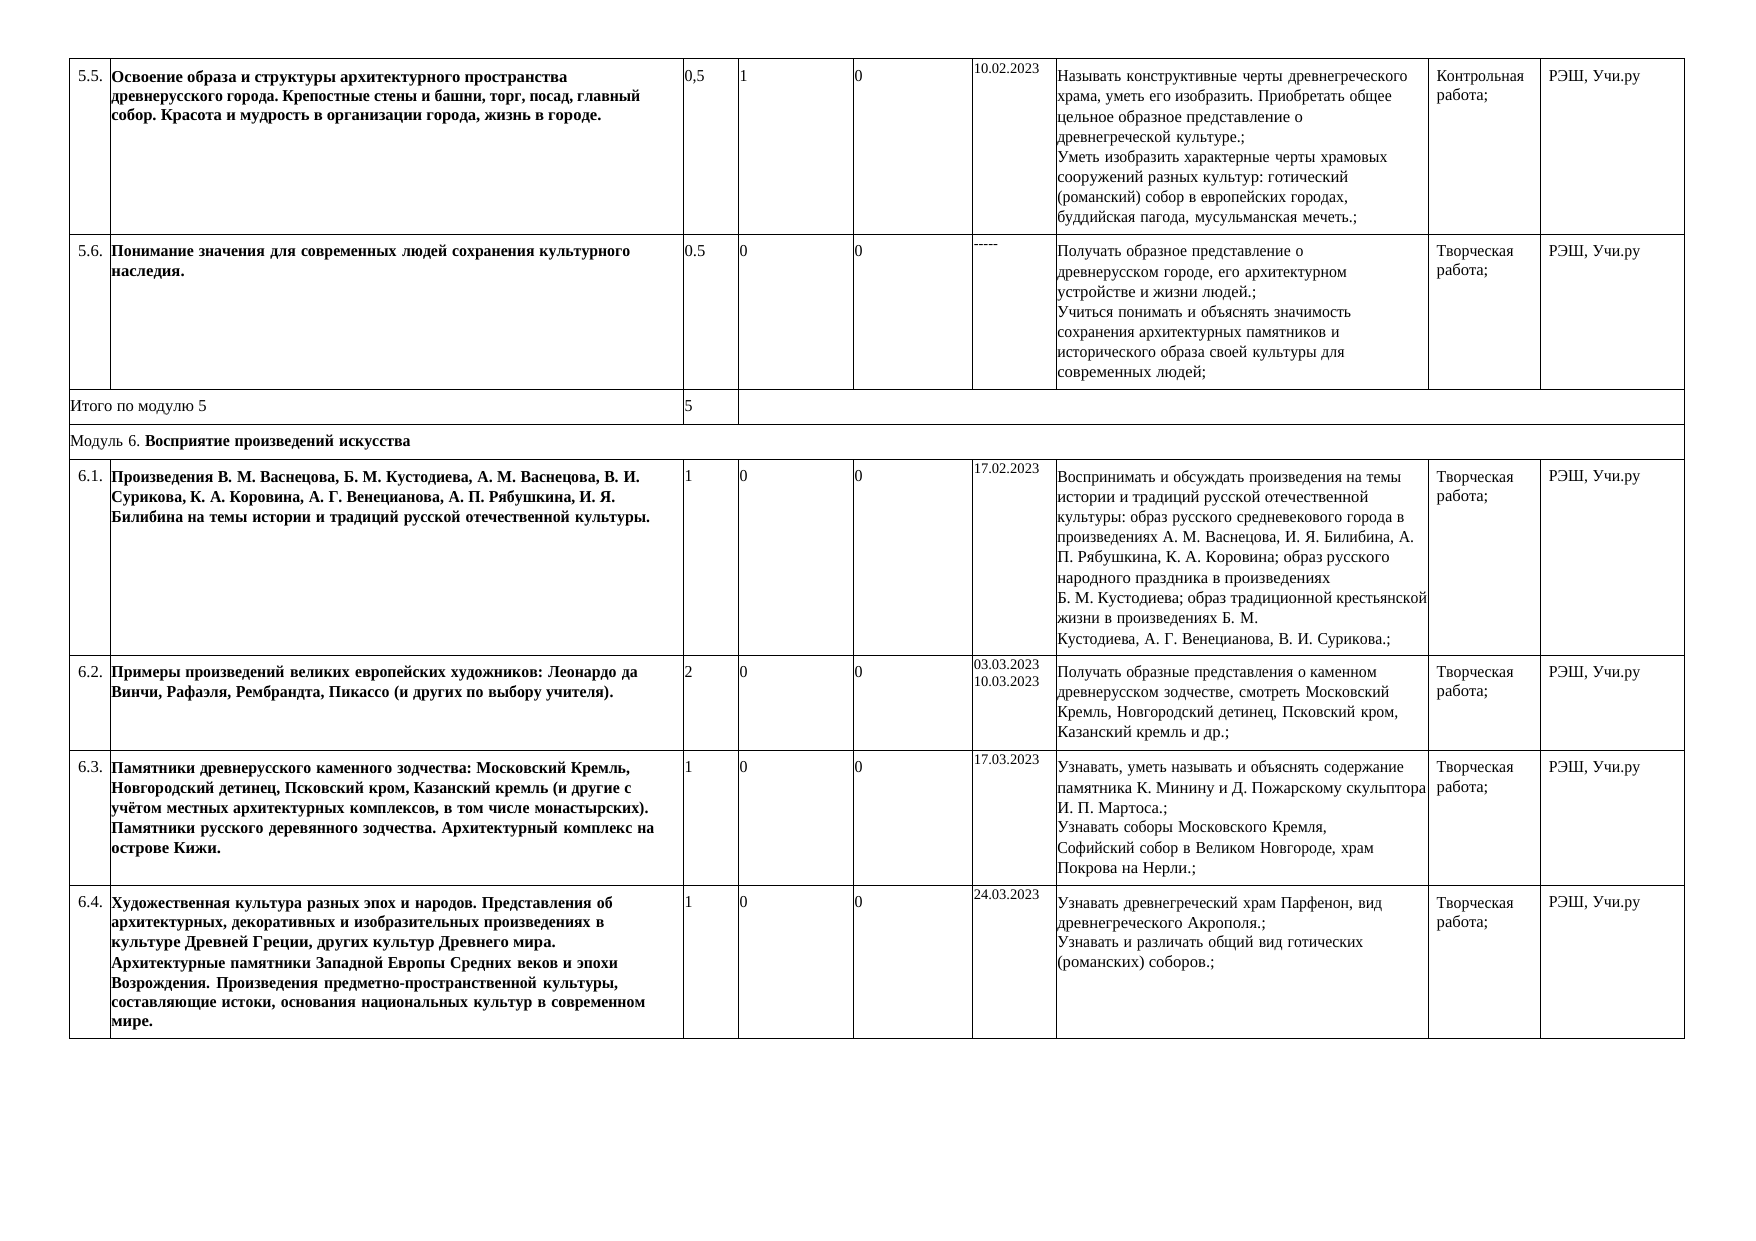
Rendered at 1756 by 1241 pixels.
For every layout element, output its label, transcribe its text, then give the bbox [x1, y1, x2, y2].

table_cell Примеры произведений великих европейских художников: Леонардо да Винчи, Рафаэля, Рембрандта, Пикассо (и других по выбору учителя). [111, 656, 683, 750]
table_cell Понимание значения для современных людей сохранения культурного наследия. [111, 235, 683, 389]
table_cell Творческая работа; [1429, 656, 1540, 750]
table_cell Итого по модулю 5 [70, 390, 683, 424]
table_cell Художественная культура разных эпох и народов. Представления об архитектурных, декоративных и изобразительных произведениях в культуре Древней Греции, других культур Древнего мира. Архитектурные памятники Западной Европы Средних веков и эпохи Возрождения. Произведения предметно-пространственной культуры, составляющие истоки, основания национальных культур в современном мире. [111, 886, 683, 1038]
table_header 0 [854, 59, 972, 233]
table_cell 0 [739, 460, 853, 654]
table_cell 5.6. [70, 235, 110, 389]
table_cell [739, 390, 1684, 424]
table_header Называть конструктивные черты древнегреческого храма, уметь его изобразить. Приобретать общее цельное образное представление о древнегреческой культуре.; Уметь изобразить характерные черты храмовых сооружений разных культур: готический (романский) собор в европейских городах, буддийская пагода, мусульманская мечеть.; [1057, 59, 1428, 233]
table_cell 0 [854, 656, 972, 750]
table_cell Творческая работа; [1429, 460, 1540, 654]
table_cell 6.1. [70, 460, 110, 654]
table_cell 0 [739, 751, 853, 885]
table_cell ----- [973, 235, 1056, 389]
table_cell РЭШ, Учи.ру [1541, 460, 1684, 654]
table_header 5.5. [70, 59, 110, 233]
table_cell 1 [684, 460, 738, 654]
table_cell Узнавать древнегреческий храм Парфенон, вид древнегреческого Акрополя.; Узнавать и различать общий вид готических (романских) соборов.; [1057, 886, 1428, 1038]
table_cell 6.3. [70, 751, 110, 885]
table_header 1 [739, 59, 853, 233]
table_cell РЭШ, Учи.ру [1541, 235, 1684, 389]
table_cell Творческая работа; [1429, 751, 1540, 885]
table_cell Модуль 6. Восприятие произведений искусства [70, 425, 1684, 459]
table_cell 0 [739, 886, 853, 1038]
table_cell 0 [854, 886, 972, 1038]
table_cell 1 [684, 886, 738, 1038]
table_cell Получать образное представление о древнерусском городе, его архитектурном устройстве и жизни людей.; Учиться понимать и объяснять значимость сохранения архитектурных памятников и исторического образа своей культуры для современных людей; [1057, 235, 1428, 389]
table_cell РЭШ, Учи.ру [1541, 751, 1684, 885]
table_header 10.02.2023 [973, 59, 1056, 233]
table_cell 6.2. [70, 656, 110, 750]
table_cell 0 [854, 235, 972, 389]
table_header Контрольная работа; [1429, 59, 1540, 233]
table_cell 1 [684, 751, 738, 885]
table_cell Произведения В. М. Васнецова, Б. М. Кустодиева, А. М. Васнецова, В. И. Сурикова, К. А. Коровина, А. Г. Венецианова, А. П. Рябушкина, И. Я. Билибина на темы истории и традиций русской отечественной культуры. [111, 460, 683, 654]
table_cell 0 [854, 460, 972, 654]
table_header РЭШ, Учи.ру [1541, 59, 1684, 233]
table_cell Памятники древнерусского каменного зодчества: Московский Кремль, Новгородский детинец, Псковский кром, Казанский кремль (и другие с учётом местных архитектурных комплексов, в том числе монастырских). Памятники русского деревянного зодчества. Архитектурный комплекс на острове Кижи. [111, 751, 683, 885]
table_cell 24.03.2023 [973, 886, 1056, 1038]
table_header 0,5 [684, 59, 738, 233]
table_cell 0 [739, 656, 853, 750]
table_cell 17.02.2023 [973, 460, 1056, 654]
table_header Освоение образа и структуры архитектурного пространства древнерусского города. Крепостные стены и башни, торг, посад, главный собор. Красота и мудрость в организации города, жизнь в городе. [111, 59, 683, 233]
table_cell Творческая работа; [1429, 886, 1540, 1038]
table_cell Узнавать, уметь называть и объяснять содержание памятника К. Минину и Д. Пожарскому скульптора И. П. Мартоса.; Узнавать соборы Московского Кремля, Софийский собор в Великом Новгороде, храм Покрова на Нерли.; [1057, 751, 1428, 885]
table_cell 6.4. [70, 886, 110, 1038]
table_cell 03.03.2023 10.03.2023 [973, 656, 1056, 750]
table_cell Получать образные представления о каменном древнерусском зодчестве, смотреть Московский Кремль, Новгородский детинец, Псковский кром, Казанский кремль и др.; [1057, 656, 1428, 750]
table_cell 17.03.2023 [973, 751, 1056, 885]
table_cell РЭШ, Учи.ру [1541, 886, 1684, 1038]
table_cell 0 [739, 235, 853, 389]
table_cell Творческая работа; [1429, 235, 1540, 389]
table_cell РЭШ, Учи.ру [1541, 656, 1684, 750]
table_cell 2 [684, 656, 738, 750]
table_cell Воспринимать и обсуждать произведения на темы истории и традиций русской отечественной культуры: образ русского средневекового города в произведениях А. М. Васнецова, И. Я. Билибина, А. П. Рябушкина, К. А. Коровина; образ русского народного праздника в произведениях Б. М. Кустодиева; образ традиционной крестьянской жизни в произведениях Б. М. Кустодиева, А. Г. Венецианова, В. И. Сурикова.; [1057, 460, 1428, 654]
table_cell 0 [854, 751, 972, 885]
table_cell 5 [684, 390, 738, 424]
table_cell 0.5 [684, 235, 738, 389]
